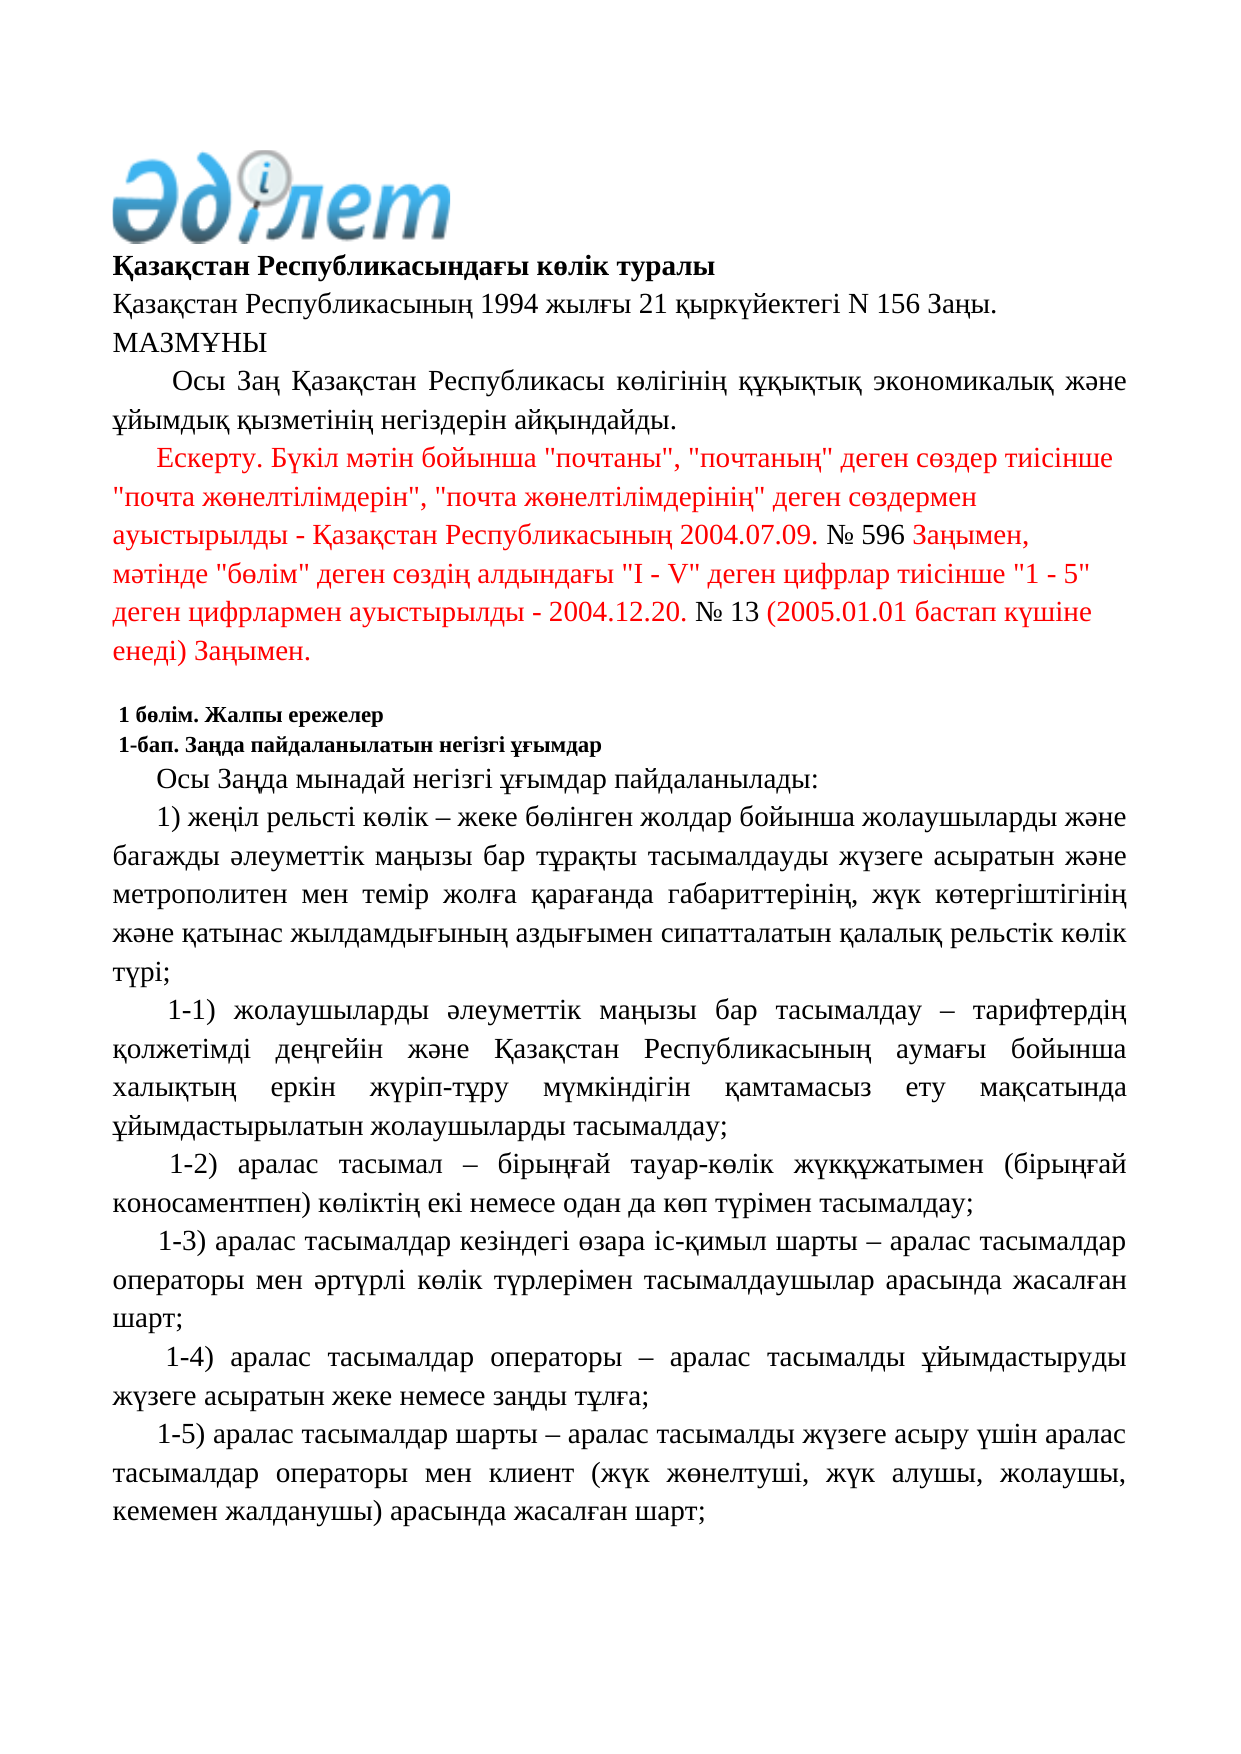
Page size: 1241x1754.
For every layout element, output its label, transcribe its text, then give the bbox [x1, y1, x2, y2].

text Осы Заң Қазақстан Республикасы көлiгiнiң құқықтық экономикалық және ұйымдық қызметiнiң негiздерiн айқындайды. [112, 363, 1128, 435]
text 1-3) аралас тасымалдар кезіндегі өзара іс-қимыл шарты – аралас тасымалдар операторы мен әртүрлі көлік түрлерімен тасымалдаушылар арасында жасалған шарт; [112, 1223, 1128, 1334]
text 1-2) аралас тасымал – бірыңғай тауар-көлік жүкқұжатымен (бірыңғай коносаментпен) көліктің екі немесе одан да көп түрімен тасымалдау; [112, 1146, 1128, 1218]
text 1-4) аралас тасымалдар операторы – аралас тасымалды ұйымдастыруды жүзеге асыратын жеке немесе заңды тұлға; [112, 1339, 1128, 1411]
text Қазақстан Республикасының 1994 жылғы 21 қыркүйектегі N 156 Заңы. [112, 286, 1128, 320]
text 1-5) аралас тасымалдар шарты – аралас тасымалды жүзеге асыру үшін аралас тасымалдар операторы мен клиент (жүк жөнелтушi, жүк алушы, жолаушы, кемемен жалданушы) арасында жасалған шарт; [112, 1416, 1128, 1527]
text Ескерту. Бүкiл мәтiн бойынша "почтаны", "почтаның" деген сөздер тиiсiнше "почта жөнелтiлiмдерiн", "почта жөнелтiлiмдерiнiң" деген сөздермен ауыстырылды - Қазақстан Республикасының 2004.07.09. № 596 Заңымен, мәтiнде "бөлiм" деген сөздiң алдындағы "I - V" деген цифрлар тиiсiнше "1 - 5" деген цифрлармен ауыстырылды - 2004.12.20. № 13 (2005.01.01 бастап күшіне енеді) Заңымен. [112, 440, 1128, 697]
text 1) жеңіл рельстi көлiк – жеке бөлінген жолдар бойынша жолаушыларды және багажды әлеуметтік маңызы бар тұрақты тасымалдауды жүзеге асыратын және метрополитен мен темір жолға қарағанда габариттерінің, жүк көтергіштігінің және қатынас жылдамдығының аздығымен сипатталатын қалалық рельстік көлік түрі; [112, 799, 1128, 987]
text 1-бап. Заңда пайдаланылатын негiзгi ұғымдар [112, 731, 1128, 757]
text Қазақстан Республикасындағы көлiк туралы [112, 248, 1128, 281]
text 1-1) жолаушыларды әлеуметтiк маңызы бар тасымалдау – тарифтердiң қолжетiмдi деңгейiн және Қазақстан Республикасының аумағы бойынша халықтың еркiн жүрiп-тұру мүмкiндiгiн қамтамасыз ету мақсатында ұйымдастырылатын жолаушыларды тасымалдау; [112, 992, 1128, 1141]
picture [112, 150, 451, 244]
text Осы Заңда мынадай негізгі ұғымдар пайдаланылады: [112, 761, 1128, 794]
text 1 бөлiм. Жалпы ережелер [112, 701, 1128, 727]
text МАЗМҰНЫ [112, 325, 1128, 358]
